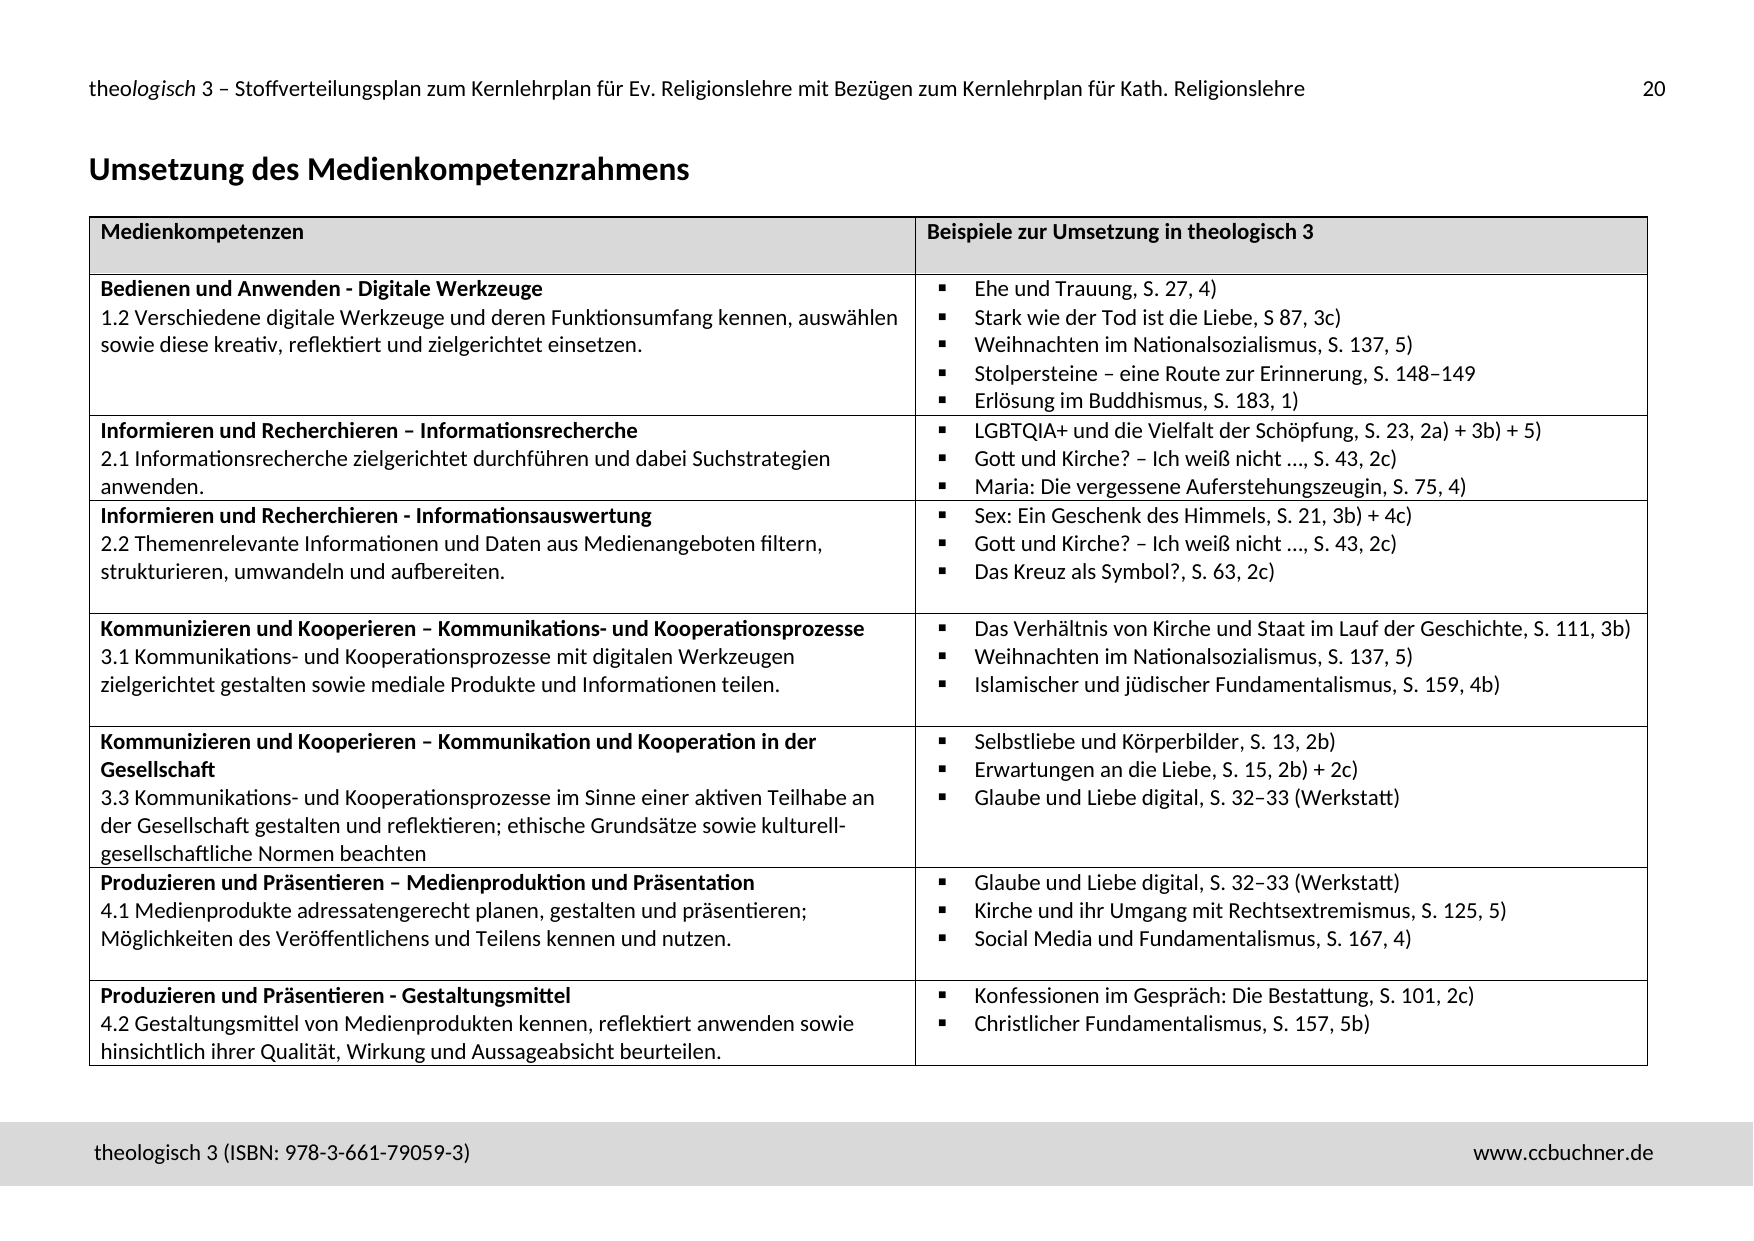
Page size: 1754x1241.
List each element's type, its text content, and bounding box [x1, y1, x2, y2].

table_cell Kommunizieren und Kooperieren – Kommunikation und Kooperation in der Gesellschaft 3.3 Kommunikations- und Kooperationsprozesse im Sinne einer aktiven Teilhabe an der Gesellschaft gestalten und reflektieren; ethische Grundsätze sowie kulturell-gesellschaftliche Normen beachten [90, 727, 915, 867]
table_cell Produzieren und Präsentieren – Medienproduktion und Präsentation 4.1 Medienprodukte adressatengerecht planen, gestalten und präsentieren; Möglichkeiten des Veröffentlichens und Teilens kennen und nutzen. [90, 868, 915, 980]
table_cell Selbstliebe und Körperbilder, S. 13, 2b) Erwartungen an die Liebe, S. 15, 2b) + 2c) Glaube und Liebe digital, S. 32–33 (Werkstatt) [916, 727, 1647, 867]
subtitle Umsetzung des Medienkompetenzrahmens [89, 148, 1665, 188]
table_cell Informieren und Recherchieren - Informationsauswertung 2.2 Themenrelevante Informationen und Daten aus Medienangeboten filtern, strukturieren, umwandeln und aufbereiten. [90, 501, 915, 613]
table_cell Informieren und Recherchieren – Informationsrecherche 2.1 Informationsrecherche zielgerichtet durchführen und dabei Suchstrategien anwenden. [90, 416, 915, 500]
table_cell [916, 981, 1647, 1065]
table_cell Ehe und Trauung, S. 27, 4) Stark wie der Tod ist die Liebe, S 87, 3c) Weihnachten im Nationalsozialismus, S. 137, 5) Stolpersteine – eine Route zur Erinnerung, S. 148–149 Erlösung im Buddhismus, S. 183, 1) [916, 275, 1647, 415]
table_cell Bedienen und Anwenden - Digitale Werkzeuge 1.2 Verschiedene digitale Werkzeuge und deren Funktionsumfang kennen, auswählen sowie diese kreativ, reflektiert und zielgerichtet einsetzen. [90, 275, 915, 415]
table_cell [90, 981, 915, 1065]
table_cell Das Verhältnis von Kirche und Staat im Lauf der Geschichte, S. 111, 3b) Weihnachten im Nationalsozialismus, S. 137, 5) Islamischer und jüdischer Fundamentalismus, S. 159, 4b) [916, 614, 1647, 726]
table_header Beispiele zur Umsetzung in theologisch 3 [916, 218, 1647, 273]
table_header Medienkompetenzen [90, 218, 915, 273]
table_cell Glaube und Liebe digital, S. 32–33 (Werkstatt) Kirche und ihr Umgang mit Rechtsextremismus, S. 125, 5) Social Media und Fundamentalismus, S. 167, 4) [916, 868, 1647, 980]
table_cell LGBTQIA+ und die Vielfalt der Schöpfung, S. 23, 2a) + 3b) + 5) Gott und Kirche? – Ich weiß nicht …, S. 43, 2c) Maria: Die vergessene Auferstehungszeugin, S. 75, 4) [916, 416, 1647, 500]
table_cell Sex: Ein Geschenk des Himmels, S. 21, 3b) + 4c) Gott und Kirche? – Ich weiß nicht …, S. 43, 2c) Das Kreuz als Symbol?, S. 63, 2c) [916, 501, 1647, 613]
table_cell Kommunizieren und Kooperieren – Kommunikations- und Kooperationsprozesse 3.1 Kommunikations- und Kooperationsprozesse mit digitalen Werkzeugen zielgerichtet gestalten sowie mediale Produkte und Informationen teilen. [90, 614, 915, 726]
